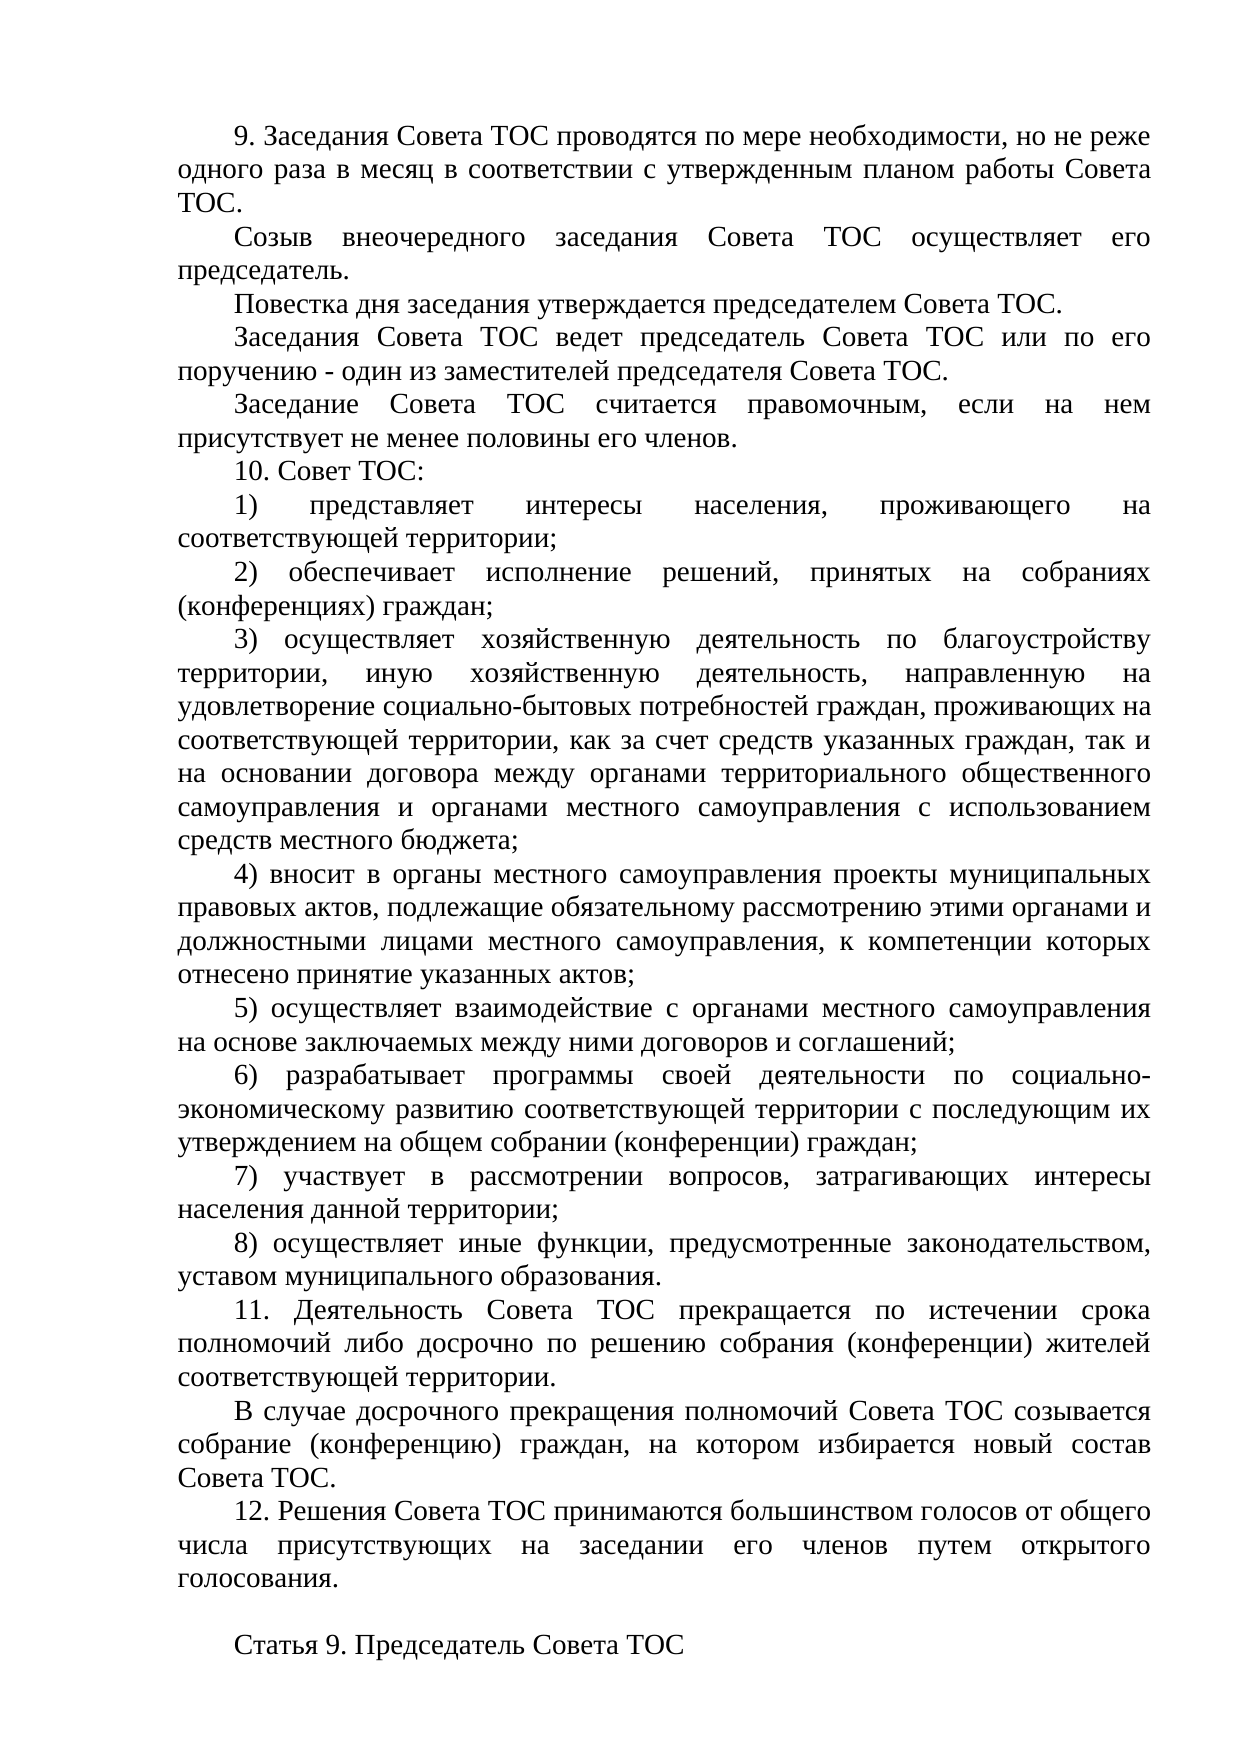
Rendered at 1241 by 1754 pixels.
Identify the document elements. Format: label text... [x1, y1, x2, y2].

text 8) осуществляет иные функции, предусмотренные законодательством, уставом муниципального образования. [177, 1225, 1152, 1292]
text 3) осуществляет хозяйственную деятельность по благоустройству территории, иную хозяйственную деятельность, направленную на удовлетворение социально-бытовых потребностей граждан, проживающих на соответствующей территории, как за счет средств указанных граждан, так и на основании договора между органами территориального общественного самоуправления и органами местного самоуправления с использованием средств местного бюджета; [177, 621, 1152, 856]
text 10. Совет ТОС: [177, 453, 1152, 487]
text 2) обеспечивает исполнение решений, принятых на собраниях (конференциях) граждан; [177, 554, 1152, 621]
text Статья 9. Председатель Совета ТОС [177, 1627, 1152, 1661]
text 5) осуществляет взаимодействие с органами местного самоуправления на основе заключаемых между ними договоров и соглашений; [177, 990, 1152, 1057]
text 4) вносит в органы местного самоуправления проекты муниципальных правовых актов, подлежащие обязательному рассмотрению этими органами и должностными лицами местного самоуправления, к компетенции которых отнесено принятие указанных актов; [177, 856, 1152, 990]
text 7) участвует в рассмотрении вопросов, затрагивающих интересы населения данной территории; [177, 1158, 1152, 1225]
text Повестка дня заседания утверждается председателем Совета ТОС. [177, 286, 1152, 319]
text 1) представляет интересы населения, проживающего на соответствующей территории; [177, 487, 1152, 554]
text Созыв внеочередного заседания Совета ТОС осуществляет его председатель. [177, 219, 1152, 286]
text В случае досрочного прекращения полномочий Совета ТОС созывается собрание (конференцию) граждан, на котором избирается новый состав Совета ТОС. [177, 1393, 1152, 1493]
text 9. Заседания Совета ТОС проводятся по мере необходимости, но не реже одного раза в месяц в соответствии с утвержденным планом работы Совета ТОС. [177, 118, 1152, 219]
text 11. Деятельность Совета ТОС прекращается по истечении срока полномочий либо досрочно по решению собрания (конференции) жителей соответствующей территории. [177, 1292, 1152, 1393]
text 6) разрабатывает программы своей деятельности по социально-экономическому развитию соответствующей территории с последующим их утверждением на общем собрании (конференции) граждан; [177, 1057, 1152, 1158]
text Заседание Совета ТОС считается правомочным, если на нем присутствует не менее половины его членов. [177, 386, 1152, 453]
text Заседания Совета ТОС ведет председатель Совета ТОС или по его поручению - один из заместителей председателя Совета ТОС. [177, 319, 1152, 386]
text 12. Решения Совета ТОС принимаются большинством голосов от общего числа присутствующих на заседании его членов путем открытого голосования. [177, 1493, 1152, 1594]
